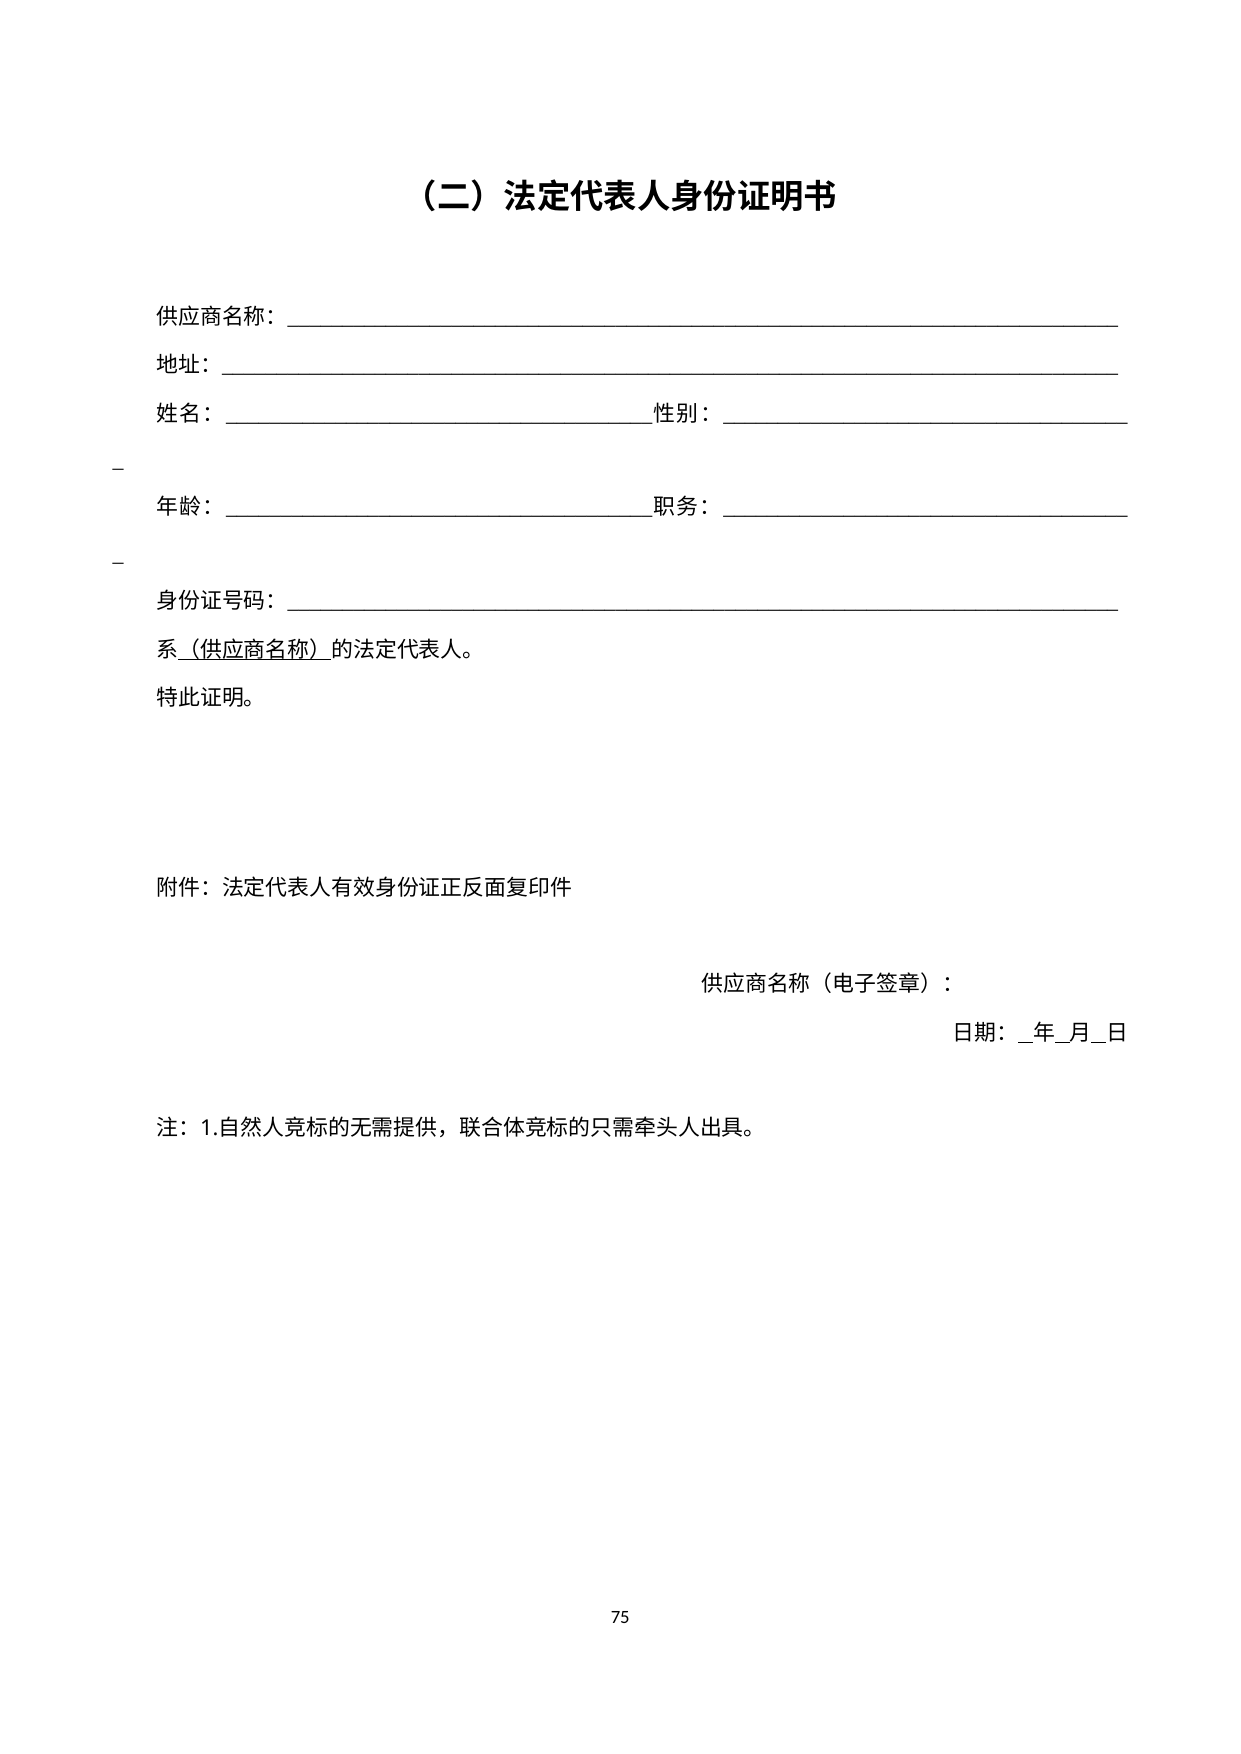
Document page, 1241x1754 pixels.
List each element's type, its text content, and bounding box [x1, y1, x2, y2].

text 供应商名称（电子签章）： [112, 966, 964, 998]
text 特此证明。 [112, 679, 1128, 712]
text 姓名：_______________________________________性别：______________________________________ [112, 395, 1128, 476]
text 供应商名称：____________________________________________________________________________ [112, 298, 1128, 331]
text 附件：法定代表人有效身份证正反面复印件 [112, 870, 1128, 902]
text （二）法定代表人身份证明书 [112, 162, 1128, 227]
text 地址：__________________________________________________________________________________ [112, 347, 1128, 379]
text 注：1.自然人竞标的无需提供，联合体竞标的只需牵头人出具。 [112, 1110, 1128, 1142]
text 日期： 年 月 日 [112, 1014, 1128, 1047]
text 系（供应商名称）的法定代表人。 [112, 631, 1128, 664]
text 身份证号码：____________________________________________________________________________ [112, 583, 1128, 615]
text 年龄：_______________________________________职务：______________________________________ [112, 489, 1128, 570]
